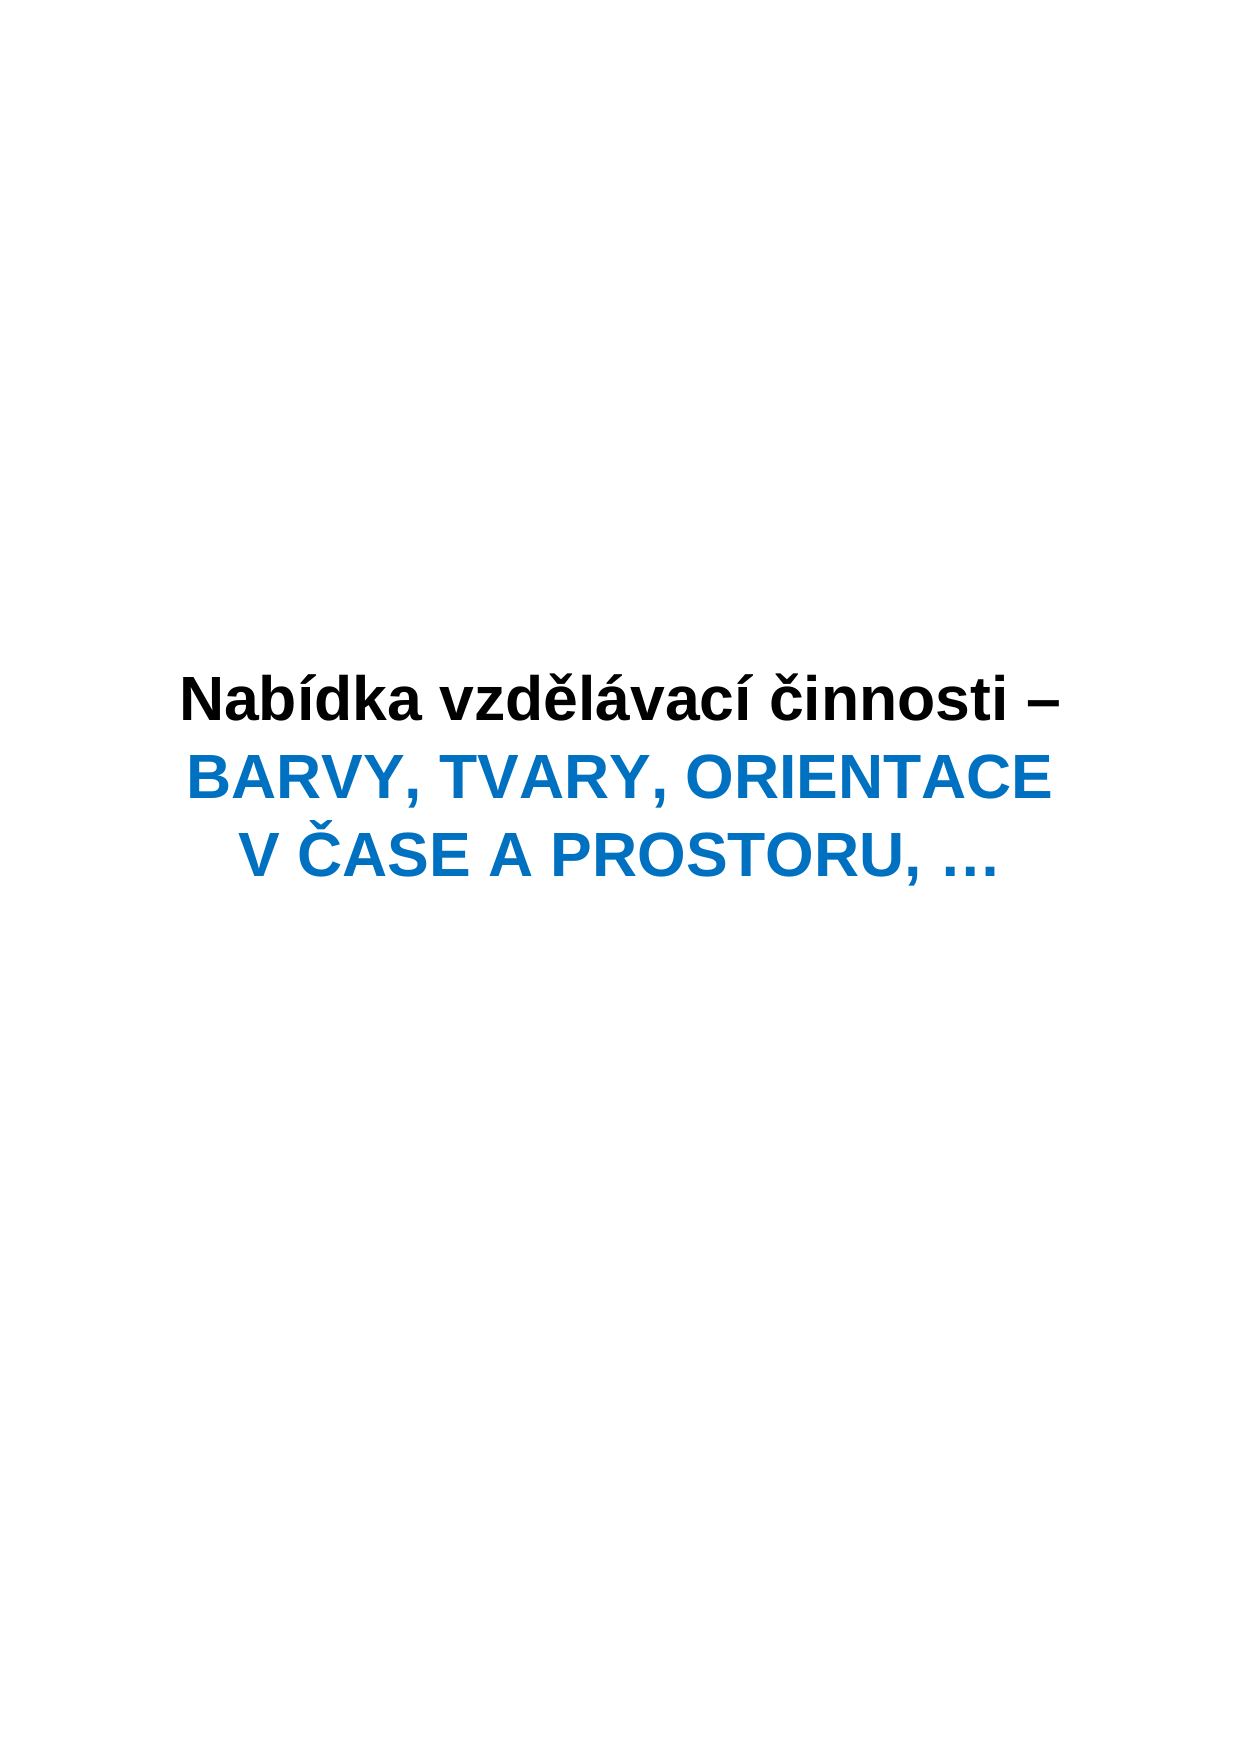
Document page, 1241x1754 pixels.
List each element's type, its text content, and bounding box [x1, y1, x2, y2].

text Nabídka vzdělávací činnosti – BARVY, TVARY, ORIENTACE V ČASE A PROSTORU, … [148, 662, 1093, 889]
